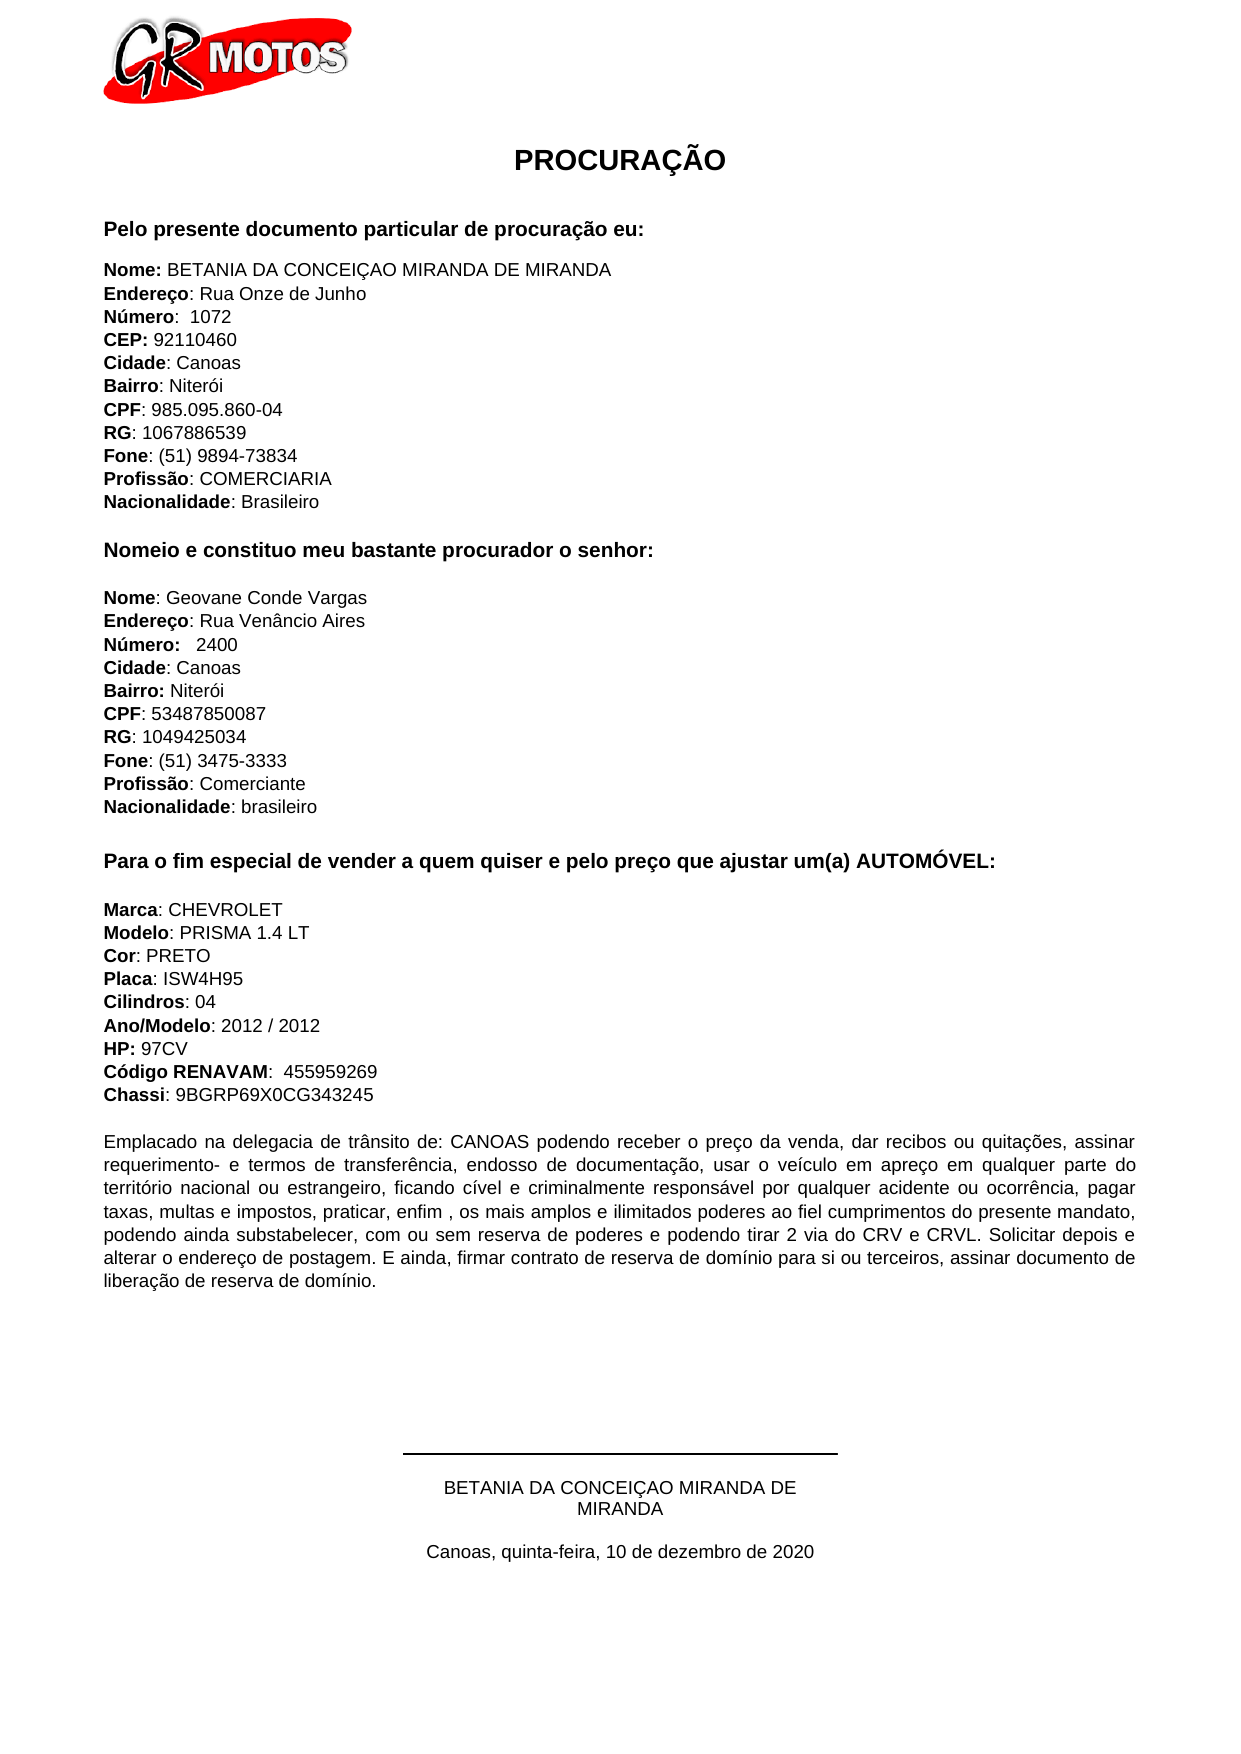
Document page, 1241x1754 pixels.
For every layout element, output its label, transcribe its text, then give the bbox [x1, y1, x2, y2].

text Nome: Geovane Conde Vargas [103, 587, 1137, 608]
text Cidade: Canoas [103, 657, 1137, 678]
text Chassi: 9BGRP69X0CG343245 [103, 1084, 1137, 1106]
picture [103, 0, 387, 119]
text CEP: 92110460 [103, 329, 1137, 350]
text Nacionalidade: brasileiro [103, 796, 1137, 817]
text Marca: CHEVROLET [103, 898, 1137, 920]
text Nome: BETANIA DA CONCEIÇAO MIRANDA DE MIRANDA [103, 259, 1137, 281]
text Ano/Modelo: 2012 / 2012 [103, 1014, 1137, 1036]
text Fone: (51) 3475-3333 [103, 749, 1137, 771]
text Endereço: Rua Onze de Junho [103, 282, 1137, 304]
text Cor: PRETO [103, 945, 1137, 966]
text Número: 2400 [103, 633, 1137, 655]
table_header BETANIA DA CONCEIÇAO MIRANDA DE MIRANDA [391, 1430, 849, 1541]
text Nomeio e constituo meu bastante procurador o senhor: [103, 538, 1137, 562]
text Cidade: Canoas [103, 352, 1137, 373]
text Fone: (51) 9894-73834 [103, 445, 1137, 466]
text Modelo: PRISMA 1.4 LT [103, 922, 1137, 943]
text Cilindros: 04 [103, 991, 1137, 1013]
text Bairro: Niterói [103, 375, 1137, 397]
text CPF: 53487850087 [103, 703, 1137, 724]
text Canoas, quinta-feira, 10 de dezembro de 2020 [103, 1541, 1137, 1563]
text RG: 1067886539 [103, 422, 1137, 443]
subtitle PROCURAÇÃO [103, 143, 1137, 177]
text Profissão: COMERCIARIA [103, 468, 1137, 490]
text CPF: 985.095.860-04 [103, 398, 1137, 420]
text Placa: ISW4H95 [103, 968, 1137, 990]
text HP: 97CV [103, 1038, 1137, 1059]
text Código RENAVAM: 455959269 [103, 1061, 1137, 1083]
text Profissão: Comerciante [103, 773, 1137, 794]
text RG: 1049425034 [103, 726, 1137, 748]
text Para o fim especial de vender a quem quiser e pelo preço que ajustar um(a) AUTOMÓVEL: [103, 849, 1137, 873]
text Número: 1072 [103, 306, 1137, 327]
text Emplacado na delegacia de trânsito de: CANOAS podendo receber o preço da venda, dar recibos ou quitações, assinar requerimento- e termos de transferência, endosso de documentação, usar o veículo em apreço em qualquer parte do território nacional ou estrangeiro, ficando cível e criminalmente responsável por qualquer acidente ou ocorrência, pagar taxas, multas e impostos, praticar, enfim , os mais amplos e ilimitados poderes ao fiel cumprimentos do presente mandato, podendo ainda substabelecer, com ou sem reserva de poderes e podendo tirar 2 via do CRV e CRVL. Solicitar depois e alterar o endereço de postagem. E ainda, firmar contrato de reserva de domínio para si ou terceiros, assinar documento de liberação de reserva de domínio. [103, 1131, 1137, 1292]
text Endereço: Rua Venâncio Aires [103, 610, 1137, 632]
text Bairro: Niterói [103, 680, 1137, 701]
text Nacionalidade: Brasileiro [103, 491, 1137, 513]
text Pelo presente documento particular de procuração eu: [103, 217, 1137, 241]
